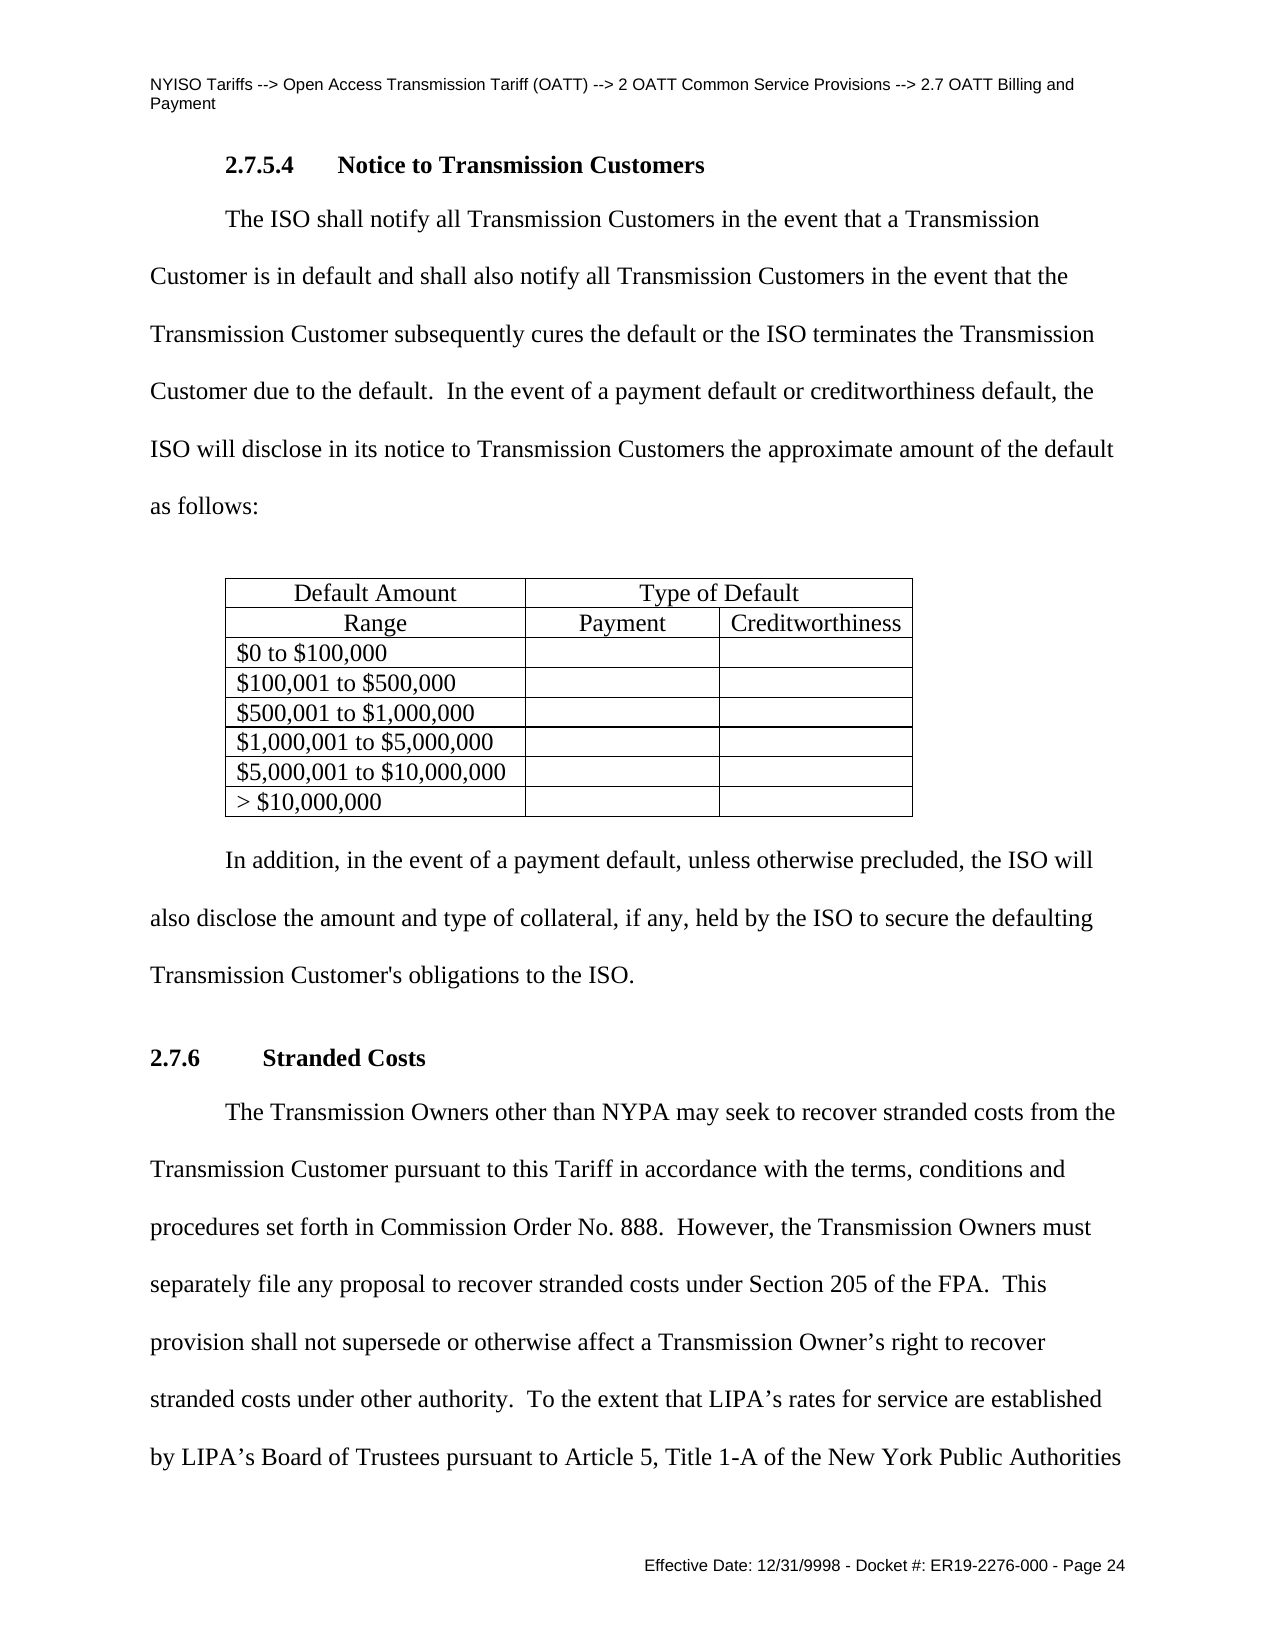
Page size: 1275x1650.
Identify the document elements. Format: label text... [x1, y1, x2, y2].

subtitle 2.7.6 Stranded Costs [150, 1043, 1059, 1072]
table_cell Payment [526, 608, 719, 637]
table_cell [720, 757, 912, 786]
table_cell [526, 698, 719, 726]
text The ISO shall notify all Transmission Customers in the event that a Transmission Customer is in default and shall also notify all Transmission Customers in the event that the Transmission Customer subsequently cures the default or the ISO terminates the Transmission Customer due to the default. In the event of a payment default or creditworthiness default, the ISO will disclose in its notice to Transmission Customers the approximate amount of the default as follows: [150, 204, 1125, 520]
table_cell Range [226, 608, 525, 637]
table_cell [720, 728, 912, 756]
text In addition, in the event of a payment default, unless otherwise precluded, the ISO will also disclose the amount and type of collateral, if any, held by the ISO to secure the defaulting Transmission Customer's obligations to the ISO. [150, 846, 1125, 989]
table_cell [526, 787, 719, 816]
table_cell [526, 668, 719, 697]
subtitle 2.7.5.4 Notice to Transmission Customers [225, 150, 1125, 179]
table_cell [526, 728, 719, 756]
table_cell [526, 638, 719, 667]
table_cell [720, 638, 912, 667]
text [150, 1097, 1125, 1471]
table_header Type of Default [526, 579, 912, 607]
table_cell [720, 787, 912, 816]
table_cell $500,001 to $1,000,000 [226, 698, 525, 726]
table_cell [720, 698, 912, 726]
table_cell $0 to $100,000 [226, 638, 525, 667]
table_header Default Amount [226, 579, 525, 607]
table_cell Creditworthiness [720, 608, 912, 637]
table_cell [720, 668, 912, 697]
table_cell $5,000,001 to $10,000,000 [226, 757, 525, 786]
table_cell $100,001 to $500,000 [226, 668, 525, 697]
table_cell > $10,000,000 [226, 787, 525, 816]
table_cell [526, 757, 719, 786]
table_cell $1,000,001 to $5,000,000 [226, 728, 525, 756]
